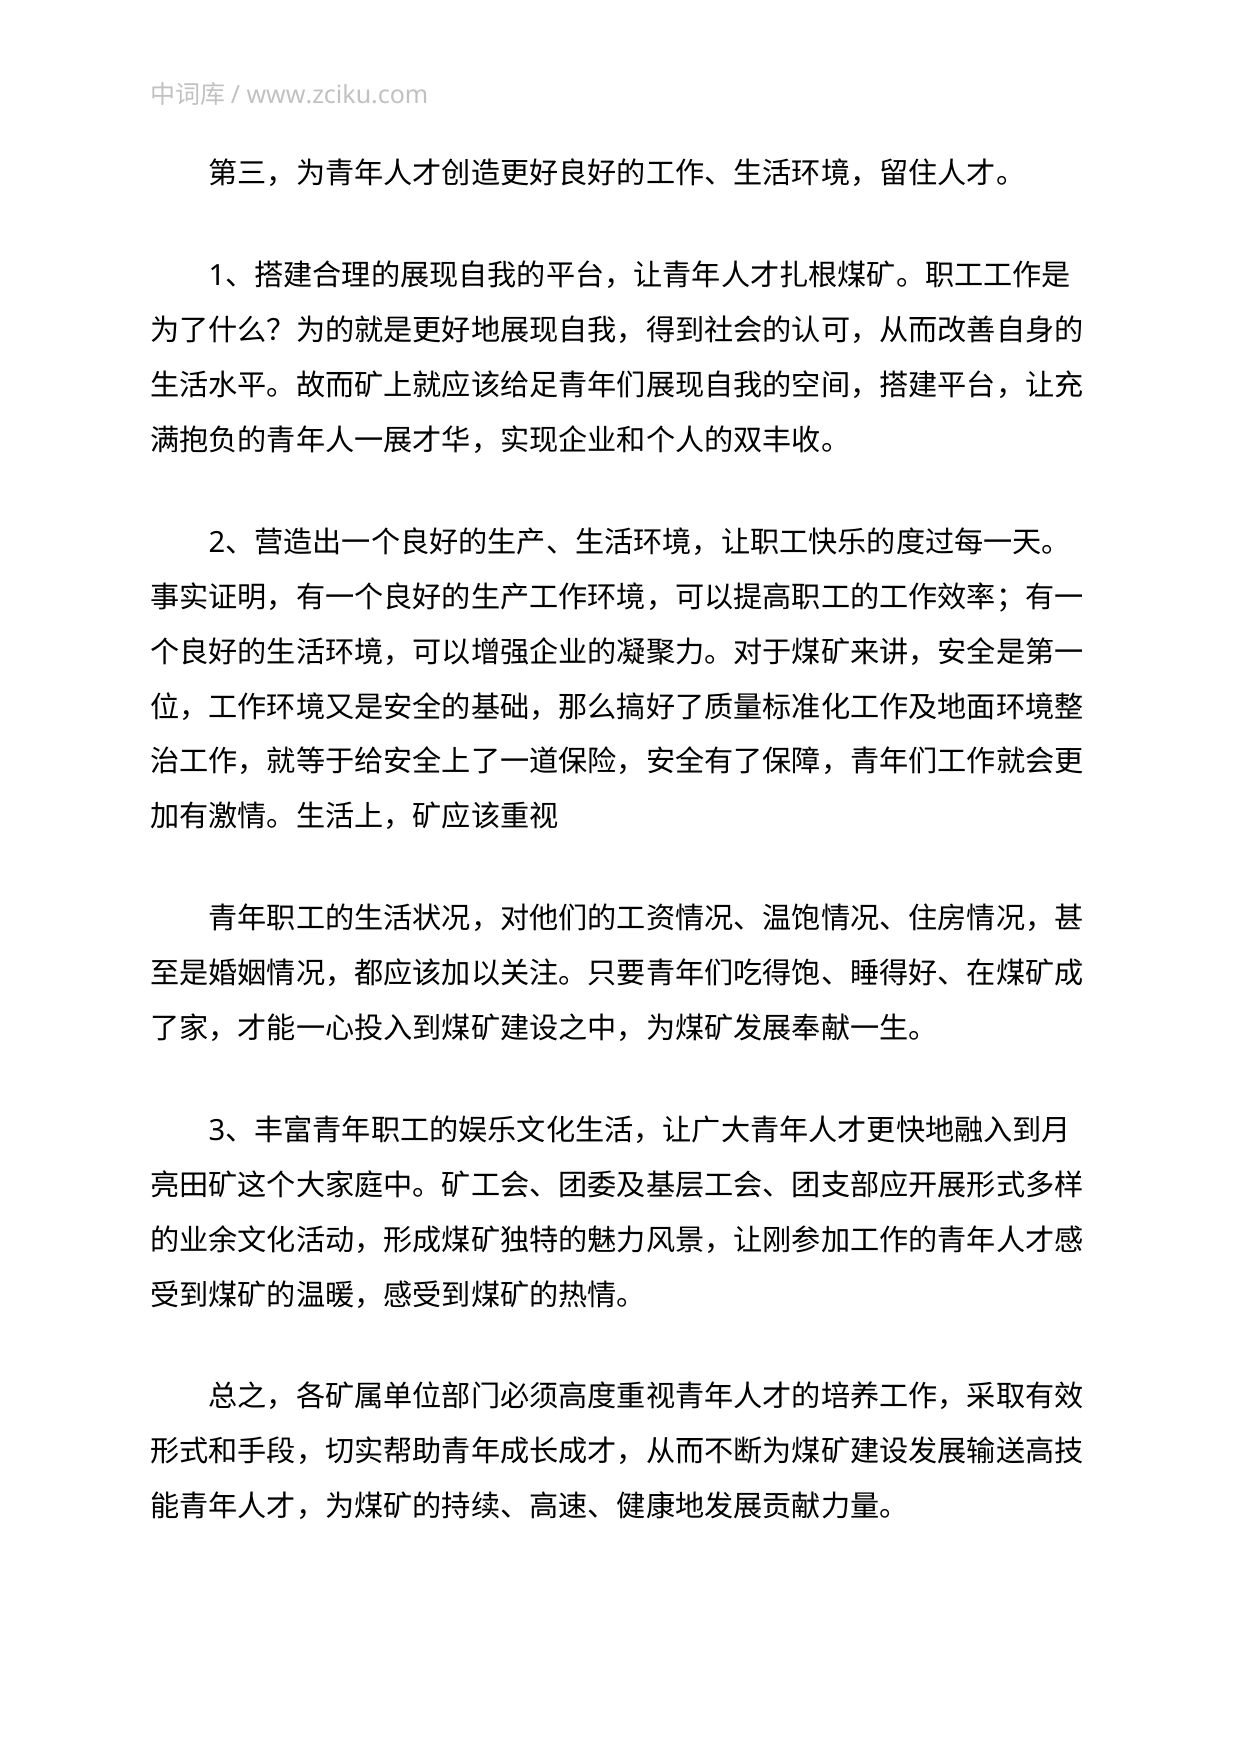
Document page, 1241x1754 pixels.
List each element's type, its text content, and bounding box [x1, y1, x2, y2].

text 青年职工的生活状况，对他们的工资情况、温饱情况、住房情况，甚至是婚姻情况，都应该加以关注。只要青年们吃得饱、睡得好、在煤矿成了家，才能一心投入到煤矿建设之中，为煤矿发展奉献一生。 [150, 895, 1090, 1047]
text 1、搭建合理的展现自我的平台，让青年人才扎根煤矿。职工工作是为了什么？为的就是更好地展现自我，得到社会的认可，从而改善自身的生活水平。故而矿上就应该给足青年们展现自我的空间，搭建平台，让充满抱负的青年人一展才华，实现企业和个人的双丰收。 [150, 252, 1090, 459]
text 总之，各矿属单位部门必须高度重视青年人才的培养工作，采取有效形式和手段，切实帮助青年成长成才，从而不断为煤矿建设发展输送高技能青年人才，为煤矿的持续、高速、健康地发展贡献力量。 [150, 1373, 1090, 1525]
text 第三，为青年人才创造更好良好的工作、生活环境，留住人才。 [150, 150, 1090, 192]
text 2、营造出一个良好的生产、生活环境，让职工快乐的度过每一天。事实证明，有一个良好的生产工作环境，可以提高职工的工作效率；有一个良好的生活环境，可以增强企业的凝聚力。对于煤矿来讲，安全是第一位，工作环境又是安全的基础，那么搞好了质量标准化工作及地面环境整治工作，就等于给安全上了一道保险，安全有了保障，青年们工作就会更加有激情。生活上，矿应该重视 [150, 518, 1090, 835]
text 3、丰富青年职工的娱乐文化生活，让广大青年人才更快地融入到月亮田矿这个大家庭中。矿工会、团委及基层工会、团支部应开展形式多样的业余文化活动，形成煤矿独特的魅力风景，让刚参加工作的青年人才感受到煤矿的温暖，感受到煤矿的热情。 [150, 1106, 1090, 1313]
